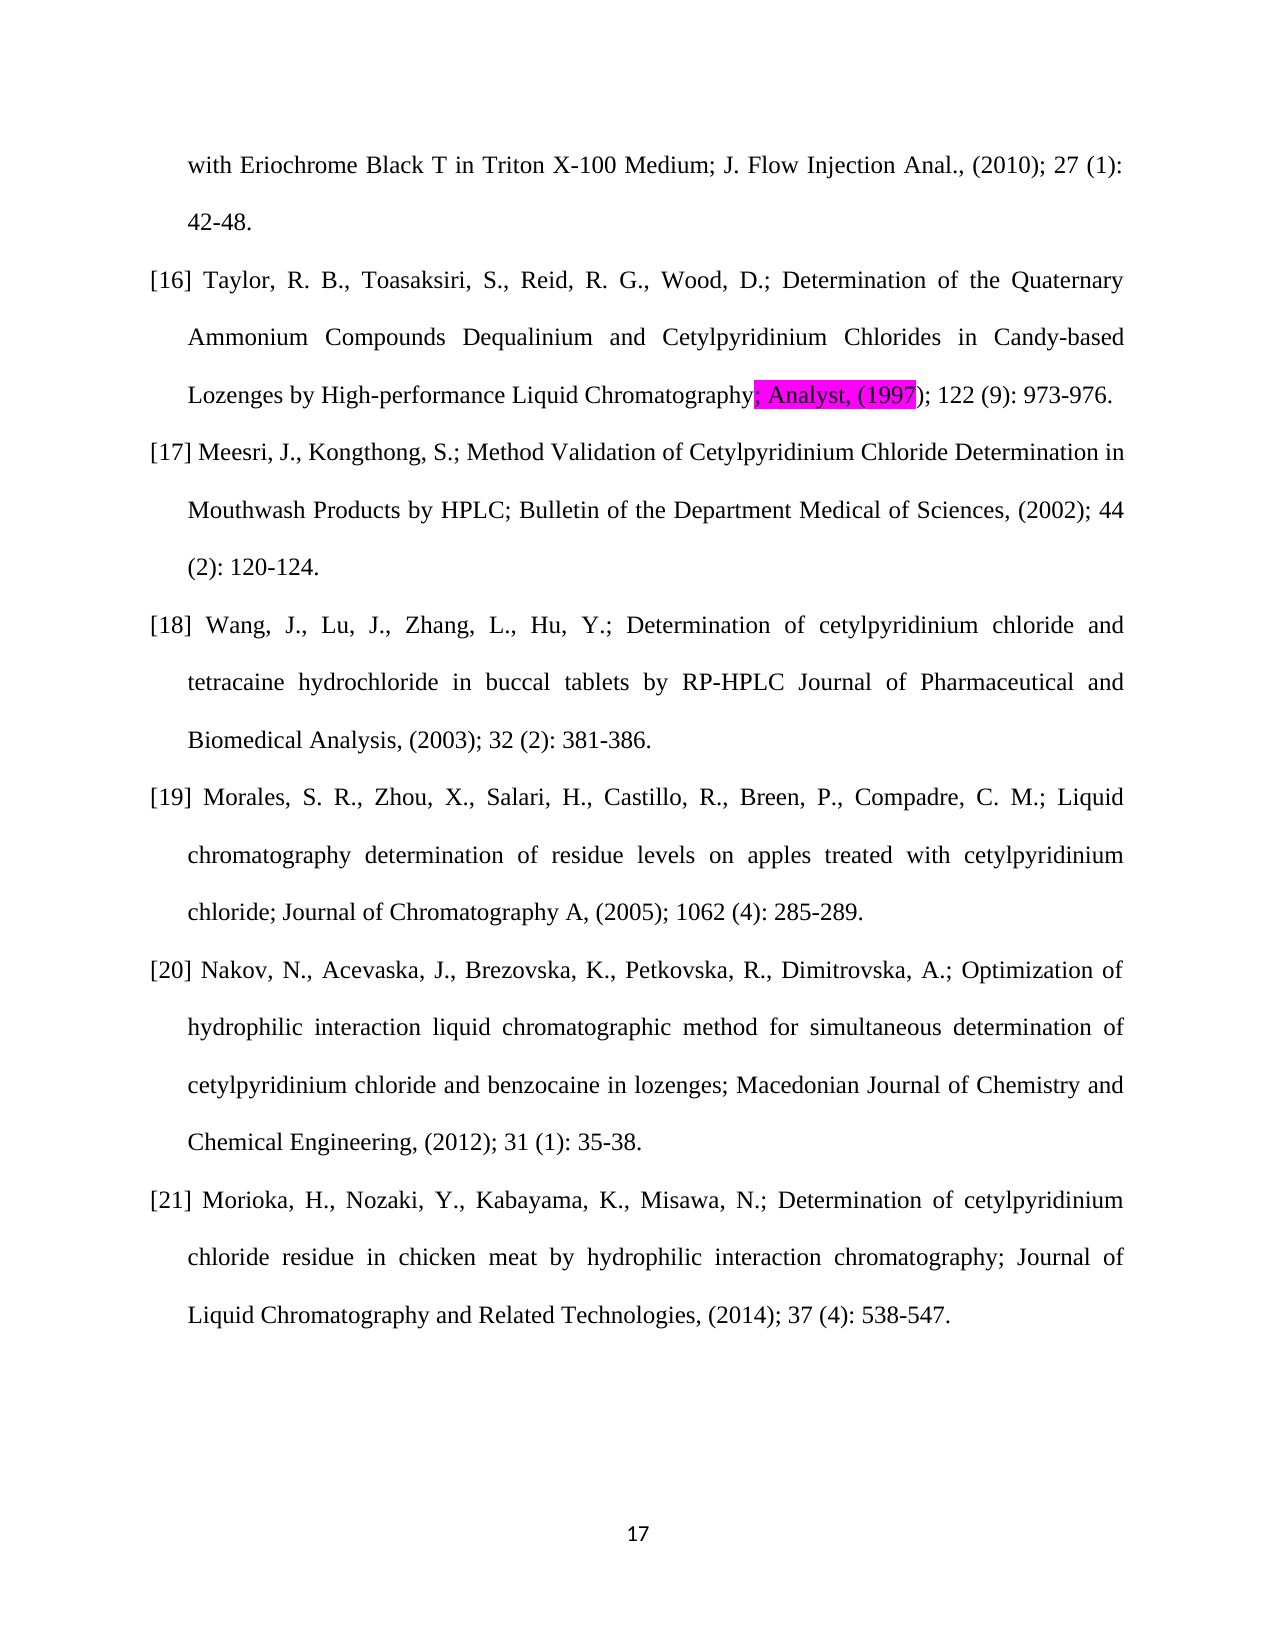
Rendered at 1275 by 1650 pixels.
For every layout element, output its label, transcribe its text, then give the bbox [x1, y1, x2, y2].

text [18] Wang, J., Lu, J., Zhang, L., Hu, Y.; Determination of cetylpyridinium chloride and tetracaine hydrochloride in buccal tablets by RP-HPLC Journal of Pharmaceutical and Biomedical Analysis, (2003); 32 (2): 381-386. [150, 610, 1125, 754]
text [150, 150, 1125, 236]
text [20] Nakov, N., Acevaska, J., Brezovska, K., Petkovska, R., Dimitrovska, A.; Optimization of hydrophilic interaction liquid chromatographic method for simultaneous determination of cetylpyridinium chloride and benzocaine in lozenges; Macedonian Journal of Chemistry and Chemical Engineering, (2012); 31 (1): 35-38. [150, 955, 1125, 1156]
text [16] Taylor, R. B., Toasaksiri, S., Reid, R. G., Wood, D.; Determination of the Quaternary Ammonium Compounds Dequalinium and Cetylpyridinium Chlorides in Candy-based Lozenges by High-performance Liquid Chromatography; Analyst, (1997); 122 (9): 973-976. [150, 265, 1125, 409]
text [17] Meesri, J., Kongthong, S.; Method Validation of Cetylpyridinium Chloride Determination in Mouthwash Products by HPLC; Bulletin of the Department Medical of Sciences, (2002); 44 (2): 120-124. [150, 437, 1125, 581]
text [21] Morioka, H., Nozaki, Y., Kabayama, K., Misawa, N.; Determination of cetylpyridinium chloride residue in chicken meat by hydrophilic interaction chromatography; Journal of Liquid Chromatography and Related Technologies, (2014); 37 (4): 538-547. [150, 1185, 1125, 1329]
text [19] Morales, S. R., Zhou, X., Salari, H., Castillo, R., Breen, P., Compadre, C. M.; Liquid chromatography determination of residue levels on apples treated with cetylpyridinium chloride; Journal of Chromatography A, (2005); 1062 (4): 285-289. [150, 782, 1125, 926]
